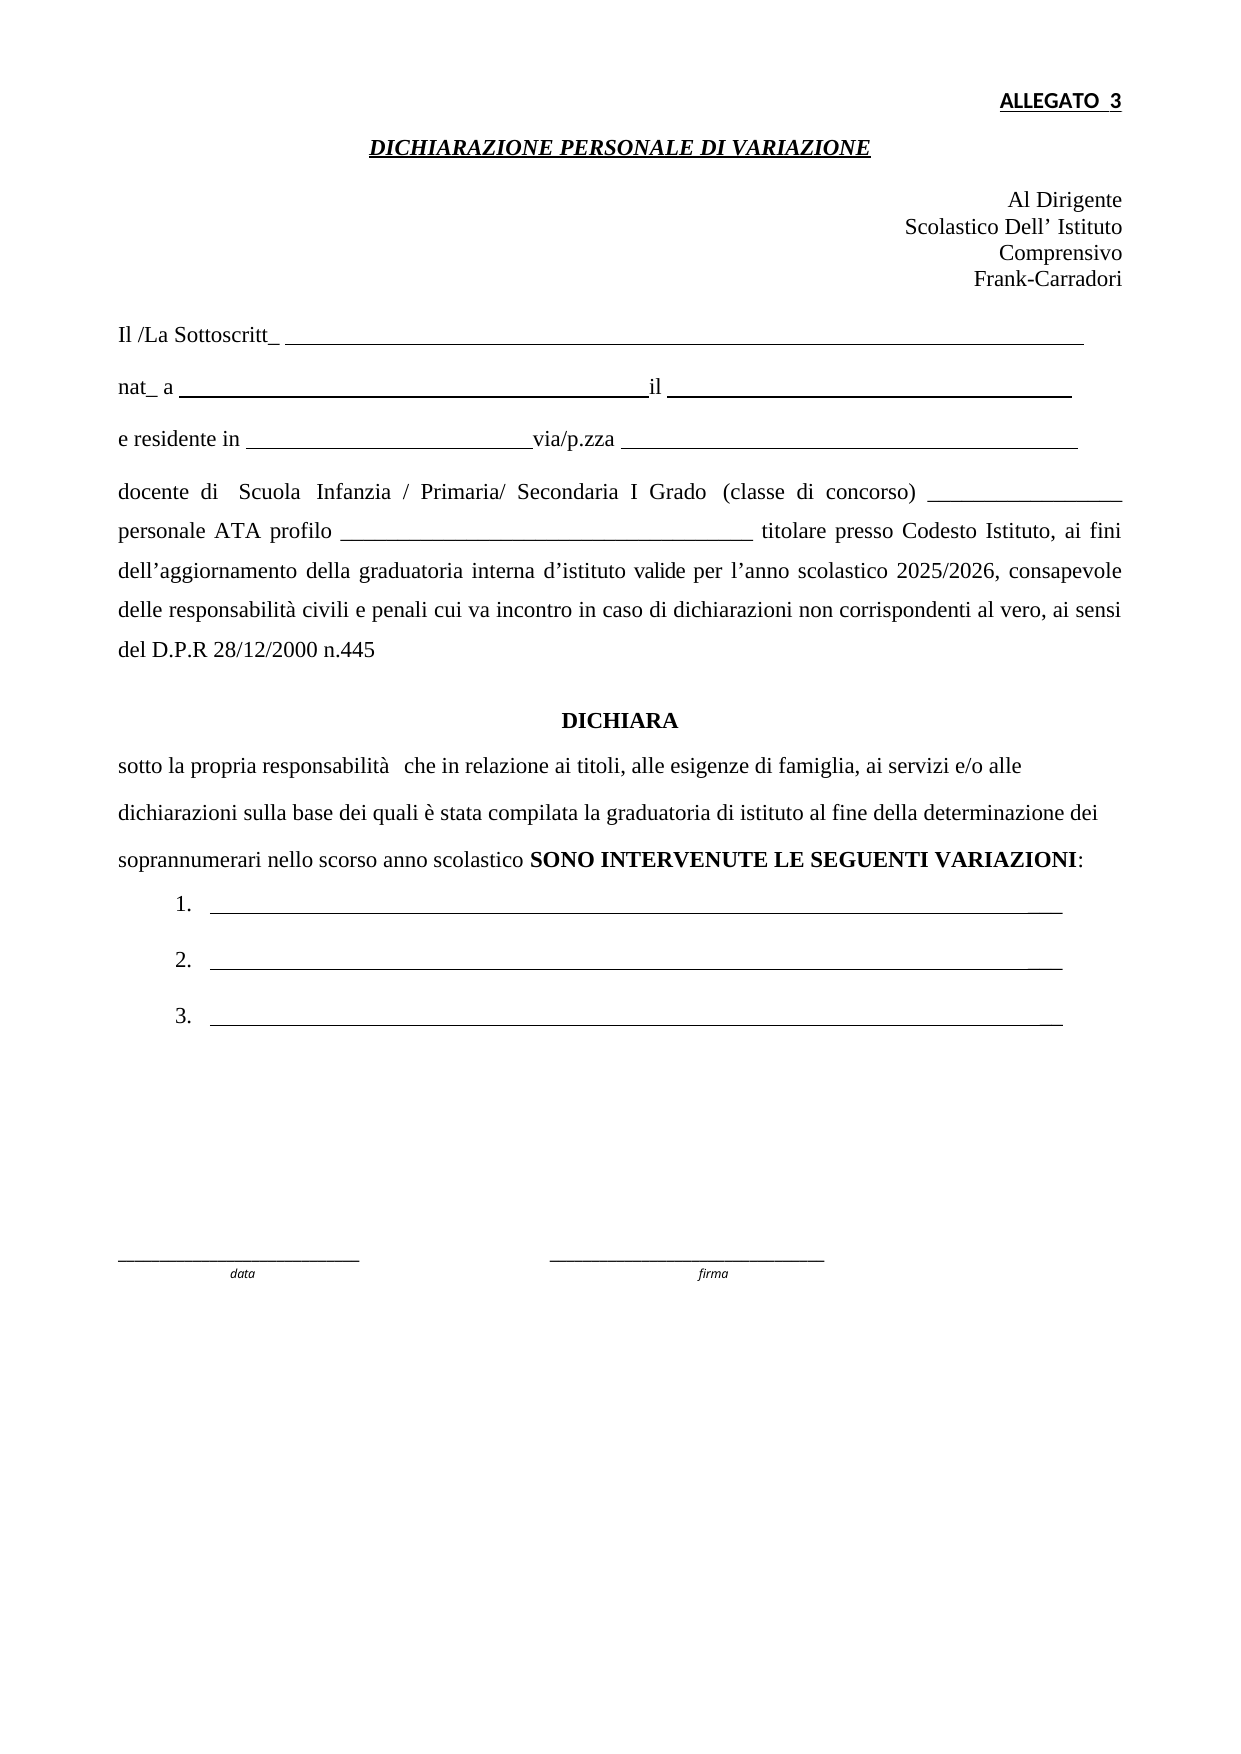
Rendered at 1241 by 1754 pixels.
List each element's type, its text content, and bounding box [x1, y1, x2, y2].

text nat_ a il [118, 373, 1137, 400]
title ALLEGATO 3 [103, 86, 1122, 114]
text Al Dirigente Scolastico Dell’ Istituto Comprensivo [877, 186, 1122, 265]
text Frank-Carradori [877, 265, 1122, 292]
text DICHIARAZIONE PERSONALE DI VARIAZIONE [178, 134, 1062, 160]
text e residente in via/p.zza [118, 425, 1137, 451]
text docente di Scuola Infanzia / Primaria/ Secondaria I Grado (classe di concorso) _________________ personale ATA profilo ____________________________________ titolare presso Codesto Istituto, ai fini dell’aggiornamento della graduatoria interna d’istituto valide per l’anno scolastico 2025/2026, consapevole delle responsabilità civili e penali cui va incontro in caso di dichiarazioni non corrispondenti al vero, ai sensi del D.P.R 28/12/2000 n.445 [118, 478, 1122, 662]
text data firma [178, 1265, 1136, 1282]
text Il /La Sottoscritt_ [118, 321, 1137, 347]
text _____________________________ _________________________________ [118, 1239, 1137, 1265]
text sotto la propria responsabilità che in relazione ai titoli, alle esigenze di famiglia, ai servizi e/o alle dichiarazioni sulla base dei quali è stata compilata la graduatoria di istituto al fine della determinazione dei soprannumerari nello scorso anno scolastico SONO INTERVENUTE LE SEGUENTI VARIAZIONI: [118, 752, 1113, 873]
text 2. ___ [175, 946, 1137, 972]
text 3. __ [175, 1002, 1137, 1028]
text DICHIARA [178, 707, 1062, 733]
text 1. ___ [175, 894, 1137, 916]
